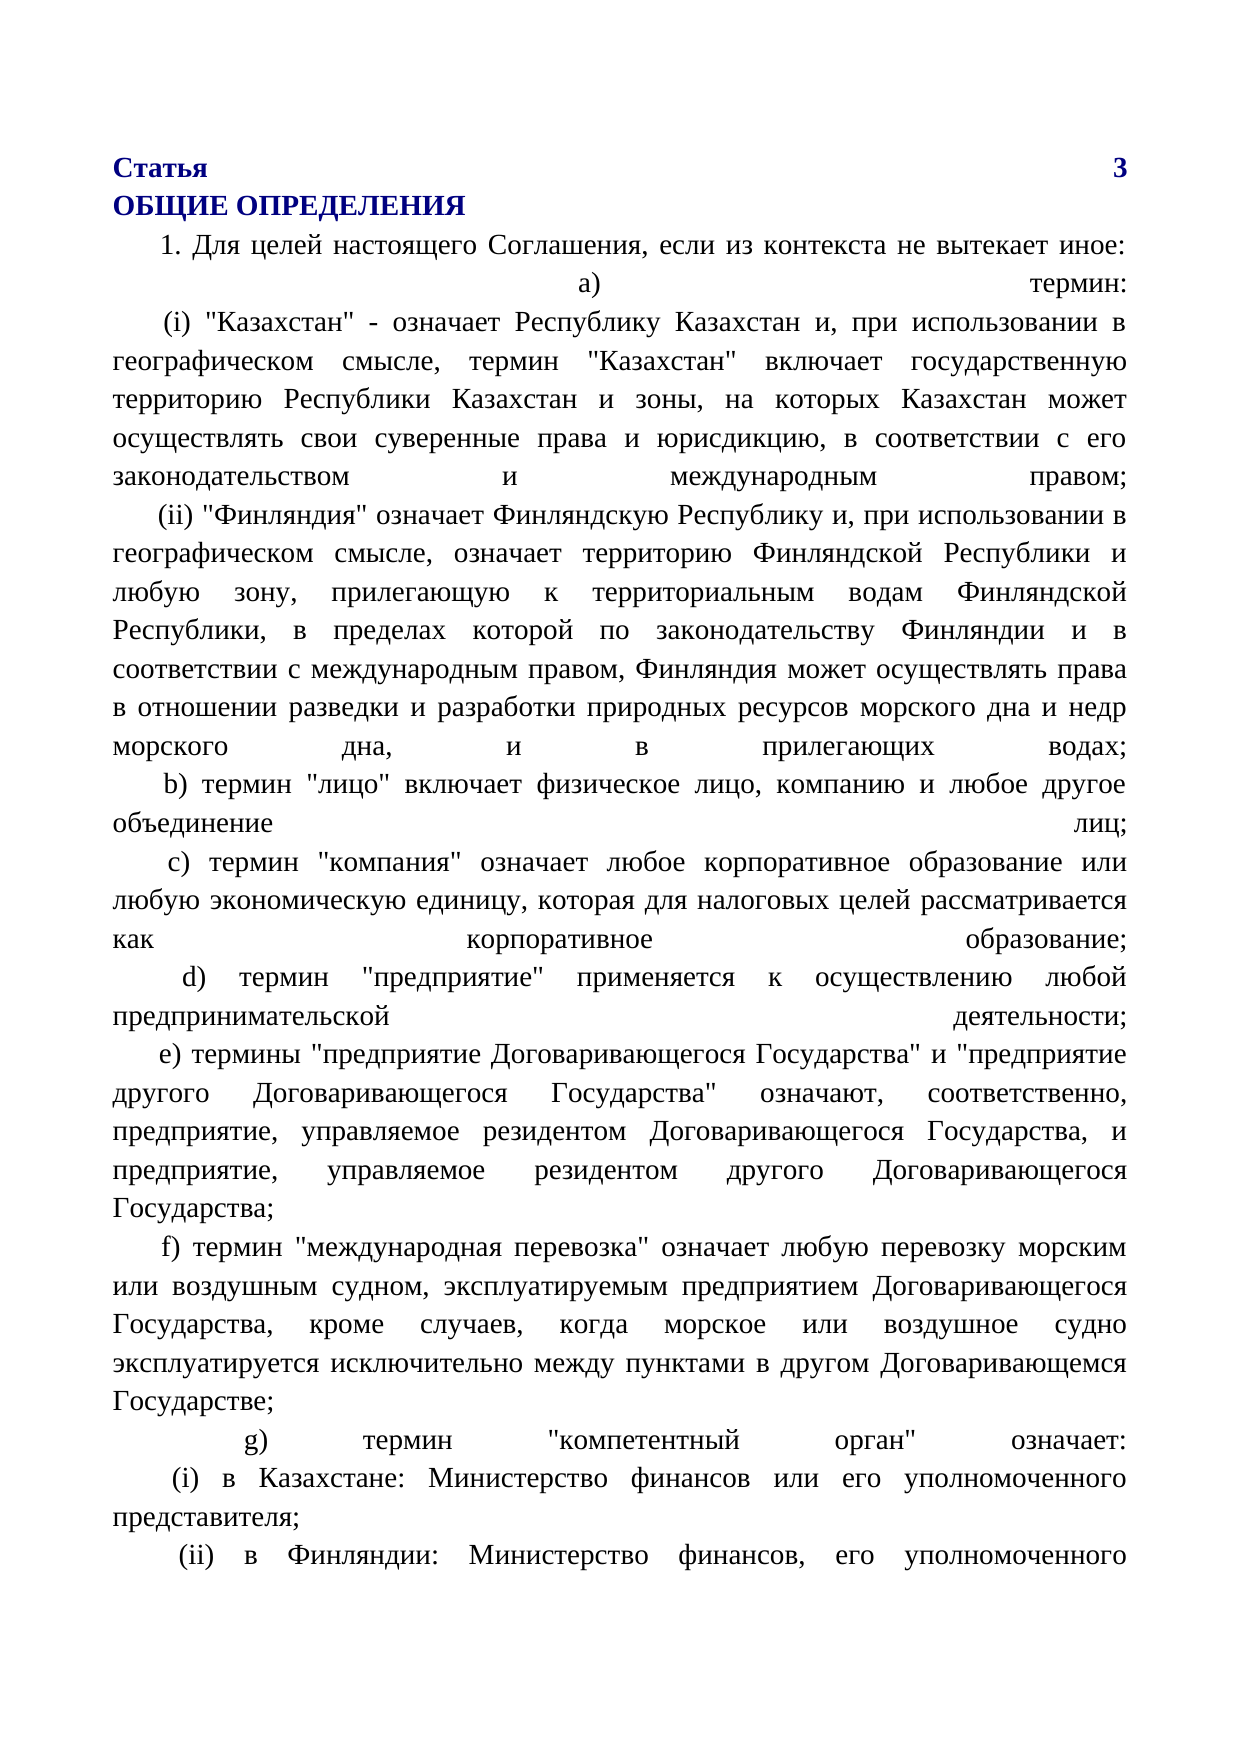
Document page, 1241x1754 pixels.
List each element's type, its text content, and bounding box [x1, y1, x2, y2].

text Статья 3 ОБЩИЕ ОПРЕДЕЛЕНИЯ [112, 150, 1128, 222]
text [112, 227, 1128, 1571]
